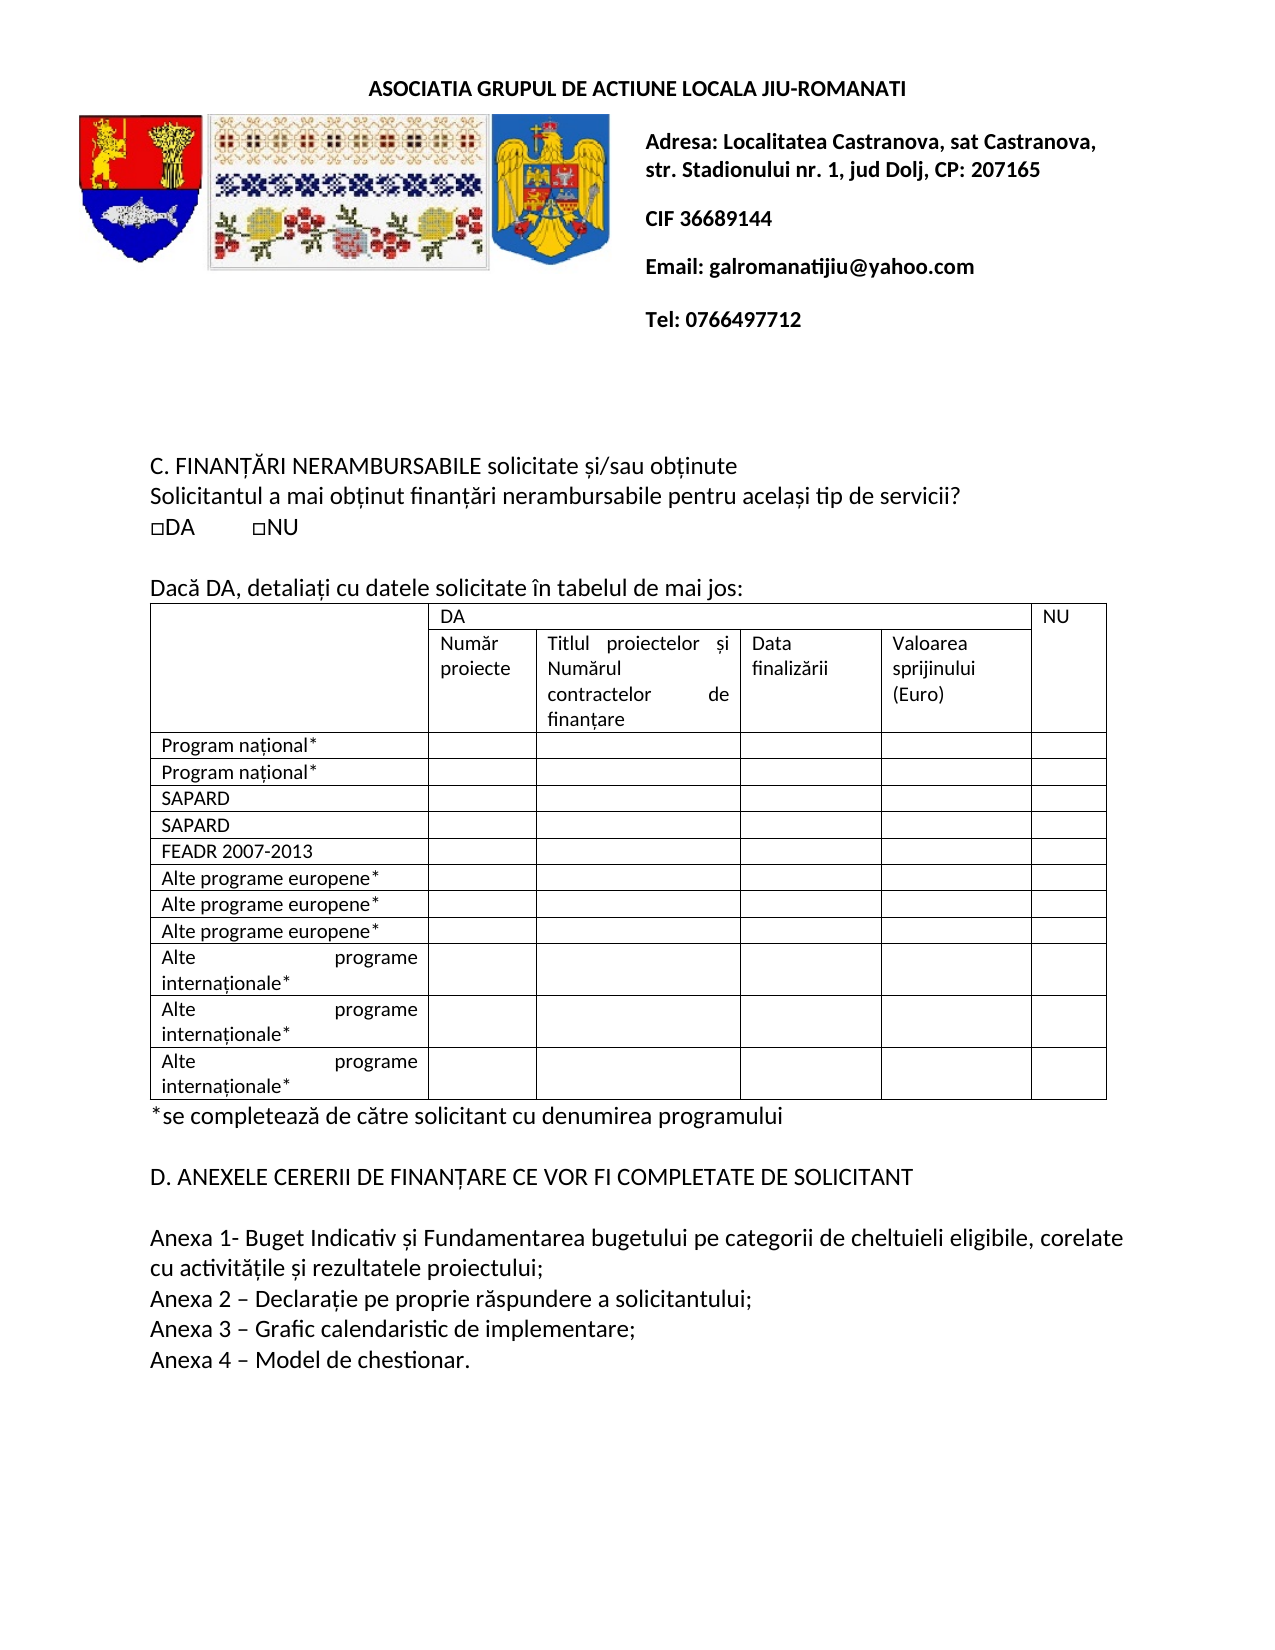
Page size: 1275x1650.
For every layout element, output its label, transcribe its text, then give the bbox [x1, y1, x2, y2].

table_cell [1032, 786, 1106, 811]
table_cell Data finalizării [741, 630, 881, 732]
table_cell Program național* [151, 759, 428, 784]
table_cell [537, 1048, 740, 1099]
table_cell [741, 944, 881, 995]
table_cell [882, 944, 1031, 995]
table_cell [1032, 812, 1106, 837]
text Anexa 4 – Model de chestionar. [150, 1344, 1125, 1374]
table_cell [429, 891, 536, 917]
table_cell SAPARD [151, 786, 428, 811]
table_cell [537, 996, 740, 1047]
table_cell [882, 996, 1031, 1047]
text *se completează de către solicitant cu denumirea programului [150, 1100, 1125, 1130]
table_cell [741, 891, 881, 917]
table_cell [741, 865, 881, 890]
table_cell [537, 865, 740, 890]
table_cell Valoarea sprijinului (Euro) [882, 630, 1031, 732]
text Dacă DA, detaliați cu datele solicitate în tabelul de mai jos: [150, 572, 1125, 602]
table_cell [882, 1048, 1031, 1099]
text D. ANEXELE CERERII DE FINANȚARE CE VOR FI COMPLETATE DE SOLICITANT [150, 1161, 1125, 1191]
text Solicitantul a mai obținut finanțări nerambursabile pentru același tip de servicii? [150, 480, 1125, 511]
table_cell FEADR 2007-2013 [151, 839, 428, 864]
table_cell Alte programe europene* [151, 865, 428, 890]
table_cell [537, 759, 740, 784]
table_cell Program național* [151, 733, 428, 758]
table_header NU [1032, 604, 1106, 732]
table_cell [882, 891, 1031, 917]
table_cell [429, 944, 536, 995]
table_cell Număr proiecte [429, 630, 536, 732]
table_cell [882, 786, 1031, 811]
table_cell [741, 918, 881, 943]
table_cell [741, 1048, 881, 1099]
table_cell [1032, 944, 1106, 995]
table_cell [429, 733, 536, 758]
table_cell Alte programe internaționale* [151, 1048, 428, 1099]
text C. FINANȚĂRI NERAMBURSABILE solicitate și/sau obținute [150, 450, 1125, 480]
text □DA □NU [150, 511, 1125, 541]
table_cell [882, 918, 1031, 943]
table_cell [741, 786, 881, 811]
table_cell SAPARD [151, 812, 428, 837]
table_cell [429, 812, 536, 837]
table_cell [1032, 839, 1106, 864]
table_cell [429, 786, 536, 811]
table_cell [1032, 733, 1106, 758]
table_cell [429, 996, 536, 1047]
picture [78, 114, 612, 274]
table_header DA [429, 604, 1031, 629]
table_cell [1032, 996, 1106, 1047]
table_cell [537, 812, 740, 837]
table_cell [537, 918, 740, 943]
table_cell [537, 944, 740, 995]
table_cell [882, 839, 1031, 864]
table_cell Alte programe internaționale* [151, 944, 428, 995]
table_cell [741, 812, 881, 837]
table_cell Titlul proiectelor și Numărul contractelor de finanțare [537, 630, 740, 732]
table_cell [1032, 918, 1106, 943]
text Anexa 2 – Declarație pe proprie răspundere a solicitantului; [150, 1283, 1125, 1313]
table_cell [882, 865, 1031, 890]
table_cell [429, 918, 536, 943]
table_cell Alte programe europene* [151, 918, 428, 943]
table_cell [429, 839, 536, 864]
table_cell [537, 891, 740, 917]
table_cell [1032, 891, 1106, 917]
table_cell [1032, 865, 1106, 890]
table_cell [537, 733, 740, 758]
text Anexa 3 – Grafic calendaristic de implementare; [150, 1313, 1125, 1344]
table_cell [537, 786, 740, 811]
table_cell Alte programe europene* [151, 891, 428, 917]
table_cell [429, 759, 536, 784]
table_header [151, 604, 428, 732]
table_cell [882, 759, 1031, 784]
table_cell [882, 812, 1031, 837]
table_cell [429, 865, 536, 890]
table_cell [741, 839, 881, 864]
table_cell [1032, 759, 1106, 784]
table_cell [537, 839, 740, 864]
table_cell [1032, 1048, 1106, 1099]
text Anexa 1- Buget Indicativ și Fundamentarea bugetului pe categorii de cheltuieli eligibile, corelate cu activitățile și rezultatele proiectului; [150, 1222, 1125, 1283]
table_cell [882, 733, 1031, 758]
table_cell [429, 1048, 536, 1099]
table_cell [741, 733, 881, 758]
table_cell [741, 759, 881, 784]
table_cell [741, 996, 881, 1047]
table_cell Alte programe internaționale* [151, 996, 428, 1047]
